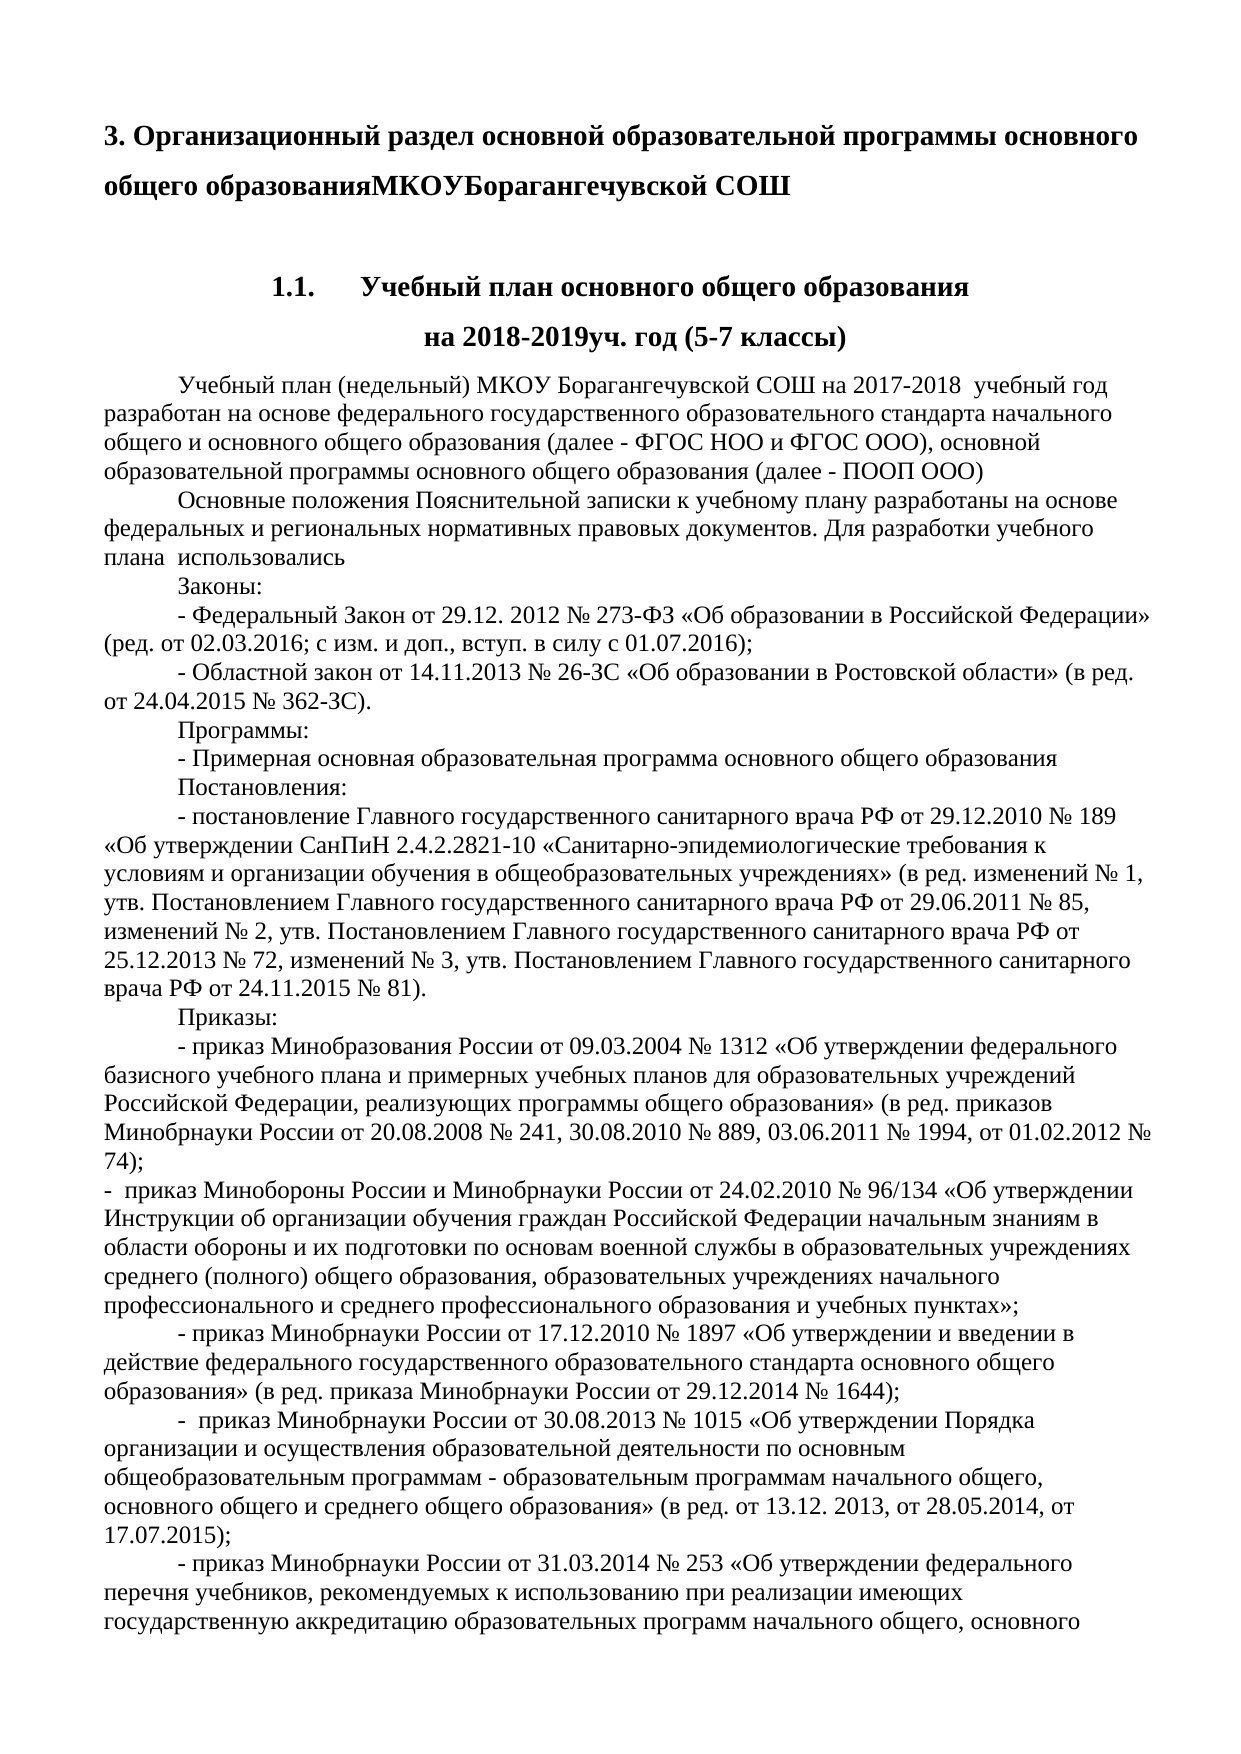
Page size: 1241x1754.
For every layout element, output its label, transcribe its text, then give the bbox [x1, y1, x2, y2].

list Учебный план основного общего образования [89, 269, 1152, 303]
text Постановления: [103, 772, 1152, 801]
list на 2018-2019уч. год (5-7 классы) [118, 319, 1152, 353]
text Законы: [103, 571, 1152, 600]
text - Областной закон от 14.11.2013 № 26-ЗС «Об образовании в Ростовской области» (в ред. от 24.04.2015 № 362-ЗС). [103, 657, 1152, 715]
text - приказ Минобрнауки России от 30.08.2013 № 1015 «Об утверждении Порядка организации и осуществления образовательной деятельности по основным общеобразовательным программам - образовательным программам начального общего, основного общего и среднего общего образования» (в ред. от 13.12. 2013, от 28.05.2014, от 17.07.2015); [103, 1405, 1152, 1548]
text - приказ Минобороны России и Минобрнауки России от 24.02.2010 № 96/134 «Об утверждении Инструкции об организации обучения граждан Российской Федерации начальным знаниям в области обороны и их подготовки по основам военной службы в образовательных учреждениях среднего (полного) общего образования, образовательных учреждениях начального профессионального и среднего профессионального образования и учебных пунктах»; [103, 1175, 1152, 1318]
text Основные положения Пояснительной записки к учебному плану разработаны на основе федеральных и региональных нормативных правовых документов. Для разработки учебного плана использовались [103, 485, 1152, 571]
text - постановление Главного государственного санитарного врача РФ от 29.12.2010 № 189 «Об утверждении СанПиН 2.4.2.2821-10 «Санитарно-эпидемиологические требования к условиям и организации обучения в общеобразовательных учреждениях» (в ред. изменений № 1, утв. Постановлением Главного государственного санитарного врача РФ от 29.06.2011 № 85, изменений № 2, утв. Постановлением Главного государственного санитарного врача РФ от 25.12.2013 № 72, изменений № 3, утв. Постановлением Главного государственного санитарного врача РФ от 24.11.2015 № 81). [103, 801, 1152, 1002]
text - Федеральный Закон от 29.12. 2012 № 273-ФЗ «Об образовании в Российской Федерации» (ред. от 02.03.2016; с изм. и доп., вступ. в силу с 01.07.2016); [103, 600, 1152, 657]
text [103, 1548, 1152, 1635]
text - приказ Минобразования России от 09.03.2004 № 1312 «Об утверждении федерального базисного учебного плана и примерных учебных планов для образовательных учреждений Российской Федерации, реализующих программы общего образования» (в ред. приказов Минобрнауки России от 20.08.2008 № 241, 30.08.2010 № 889, 03.06.2011 № 1994, от 01.02.2012 № 74); [103, 1031, 1152, 1175]
text Учебный план (недельный) МКОУ Борагангечувской СОШ на 2017-2018 учебный год разработан на основе федерального государственного образовательного стандарта начального общего и основного общего образования (далее - ФГОС НОО и ФГОС ООО), основной образовательной программы основного общего образования (далее - ПООП ООО) [103, 370, 1152, 485]
text Программы: [103, 715, 1152, 743]
text - приказ Минобрнауки России от 17.12.2010 № 1897 «Об утверждении и введении в действие федерального государственного образовательного стандарта основного общего образования» (в ред. приказа Минобрнауки России от 29.12.2014 № 1644); [103, 1318, 1152, 1405]
text - Примерная основная образовательная программа основного общего образования [103, 743, 1152, 772]
text 3. Организационный раздел основной образовательной программы основного общего образованияМКОУБорагангечувской СОШ [103, 118, 1152, 202]
text Приказы: [103, 1002, 1152, 1031]
